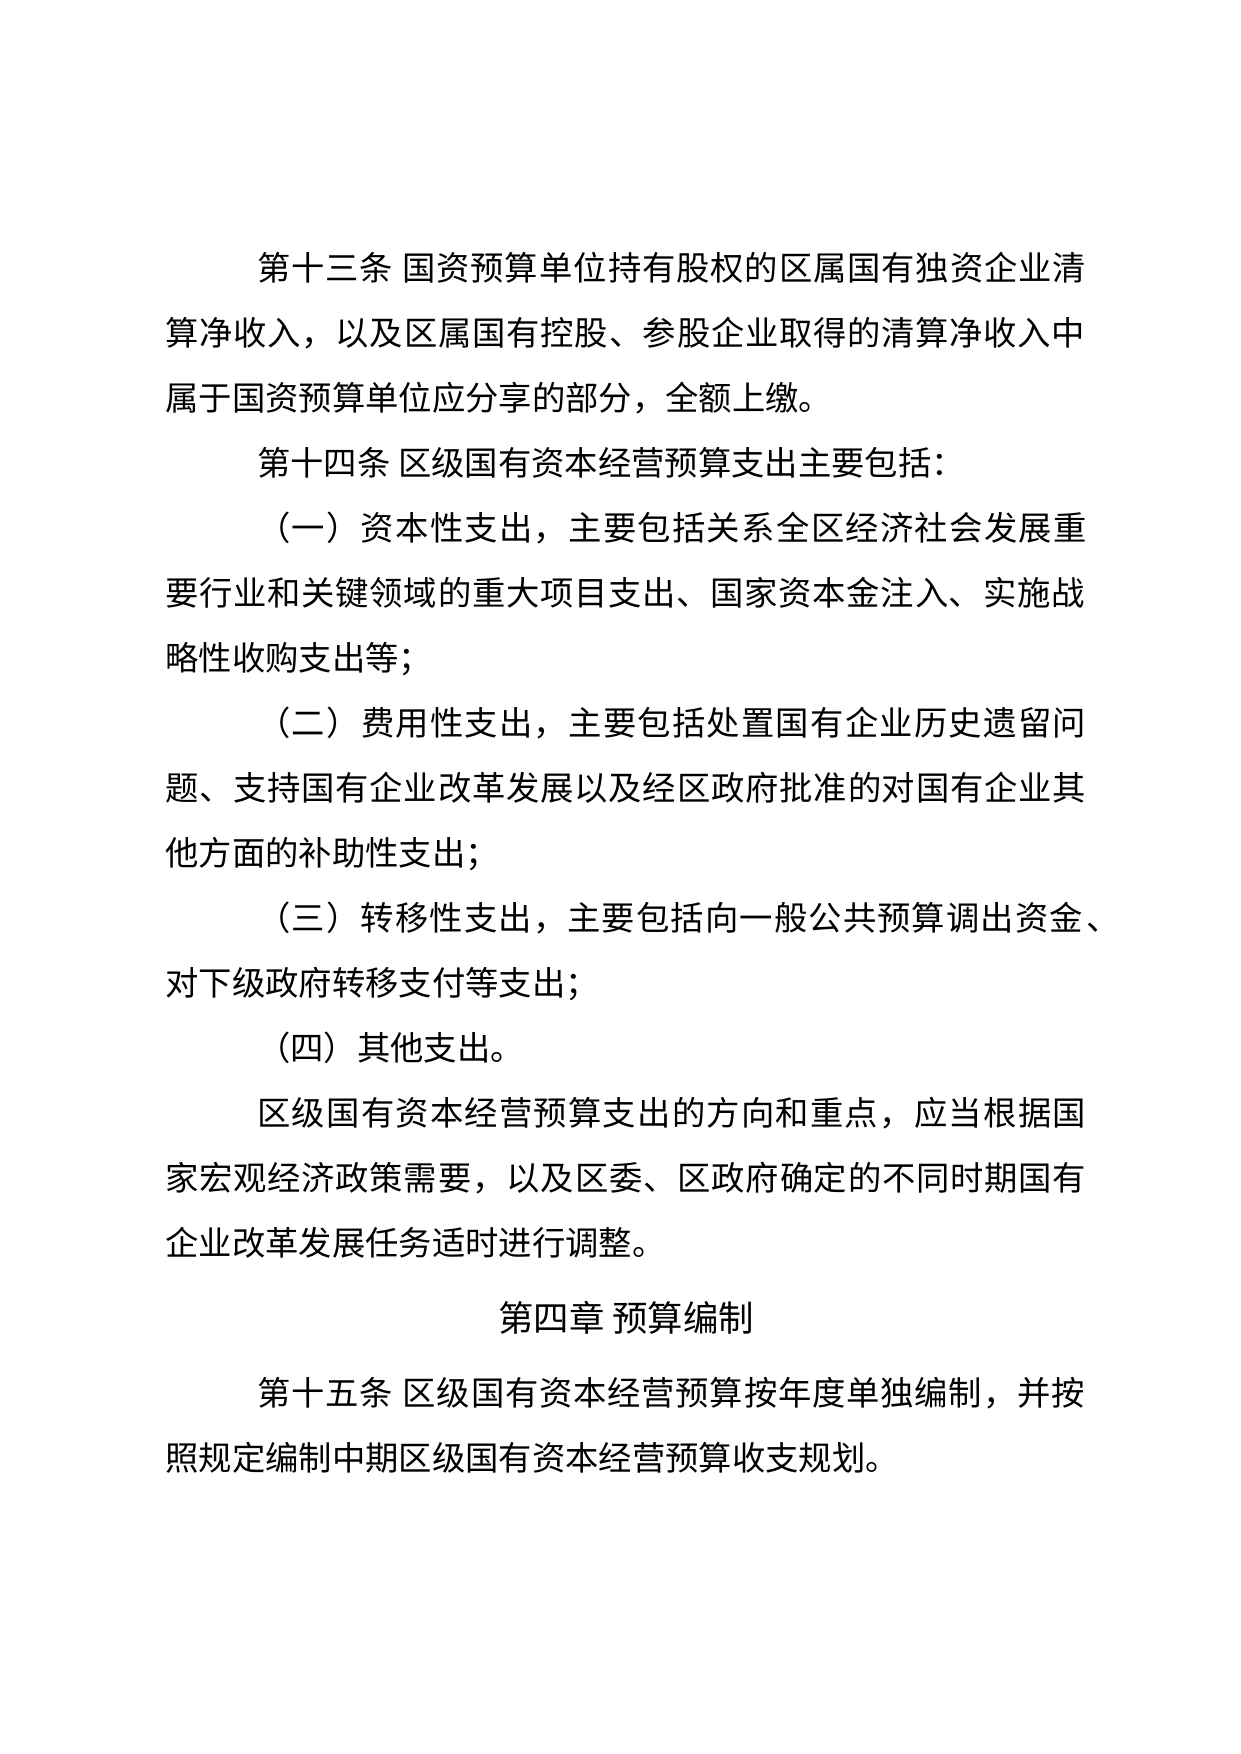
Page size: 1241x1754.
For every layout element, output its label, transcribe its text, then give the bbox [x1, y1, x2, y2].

text 第十五条 区级国有资本经营预算按年度单独编制，并按照规定编制中期区级国有资本经营预算收支规划。 [165, 1359, 1087, 1489]
text 第十三条 国资预算单位持有股权的区属国有独资企业清算净收入，以及区属国有控股、参股企业取得的清算净收入中属于国资预算单位应分享的部分，全额上缴。 [165, 233, 1087, 428]
text 区级国有资本经营预算支出的方向和重点，应当根据国家宏观经济政策需要，以及区委、区政府确定的不同时期国有企业改革发展任务适时进行调整。 [165, 1078, 1087, 1273]
subtitle 第四章 预算编制 [165, 1283, 1087, 1348]
text （二）费用性支出，主要包括处置国有企业历史遗留问题、支持国有企业改革发展以及经区政府批准的对国有企业其他方面的补助性支出； [165, 688, 1087, 883]
text 第十四条 区级国有资本经营预算支出主要包括： [165, 428, 1087, 493]
text （四）其他支出。 [165, 1013, 1087, 1078]
text （一）资本性支出，主要包括关系全区经济社会发展重要行业和关键领域的重大项目支出、国家资本金注入、实施战略性收购支出等； [165, 493, 1087, 688]
text （三）转移性支出，主要包括向一般公共预算调出资金、对下级政府转移支付等支出； [165, 883, 1087, 1013]
